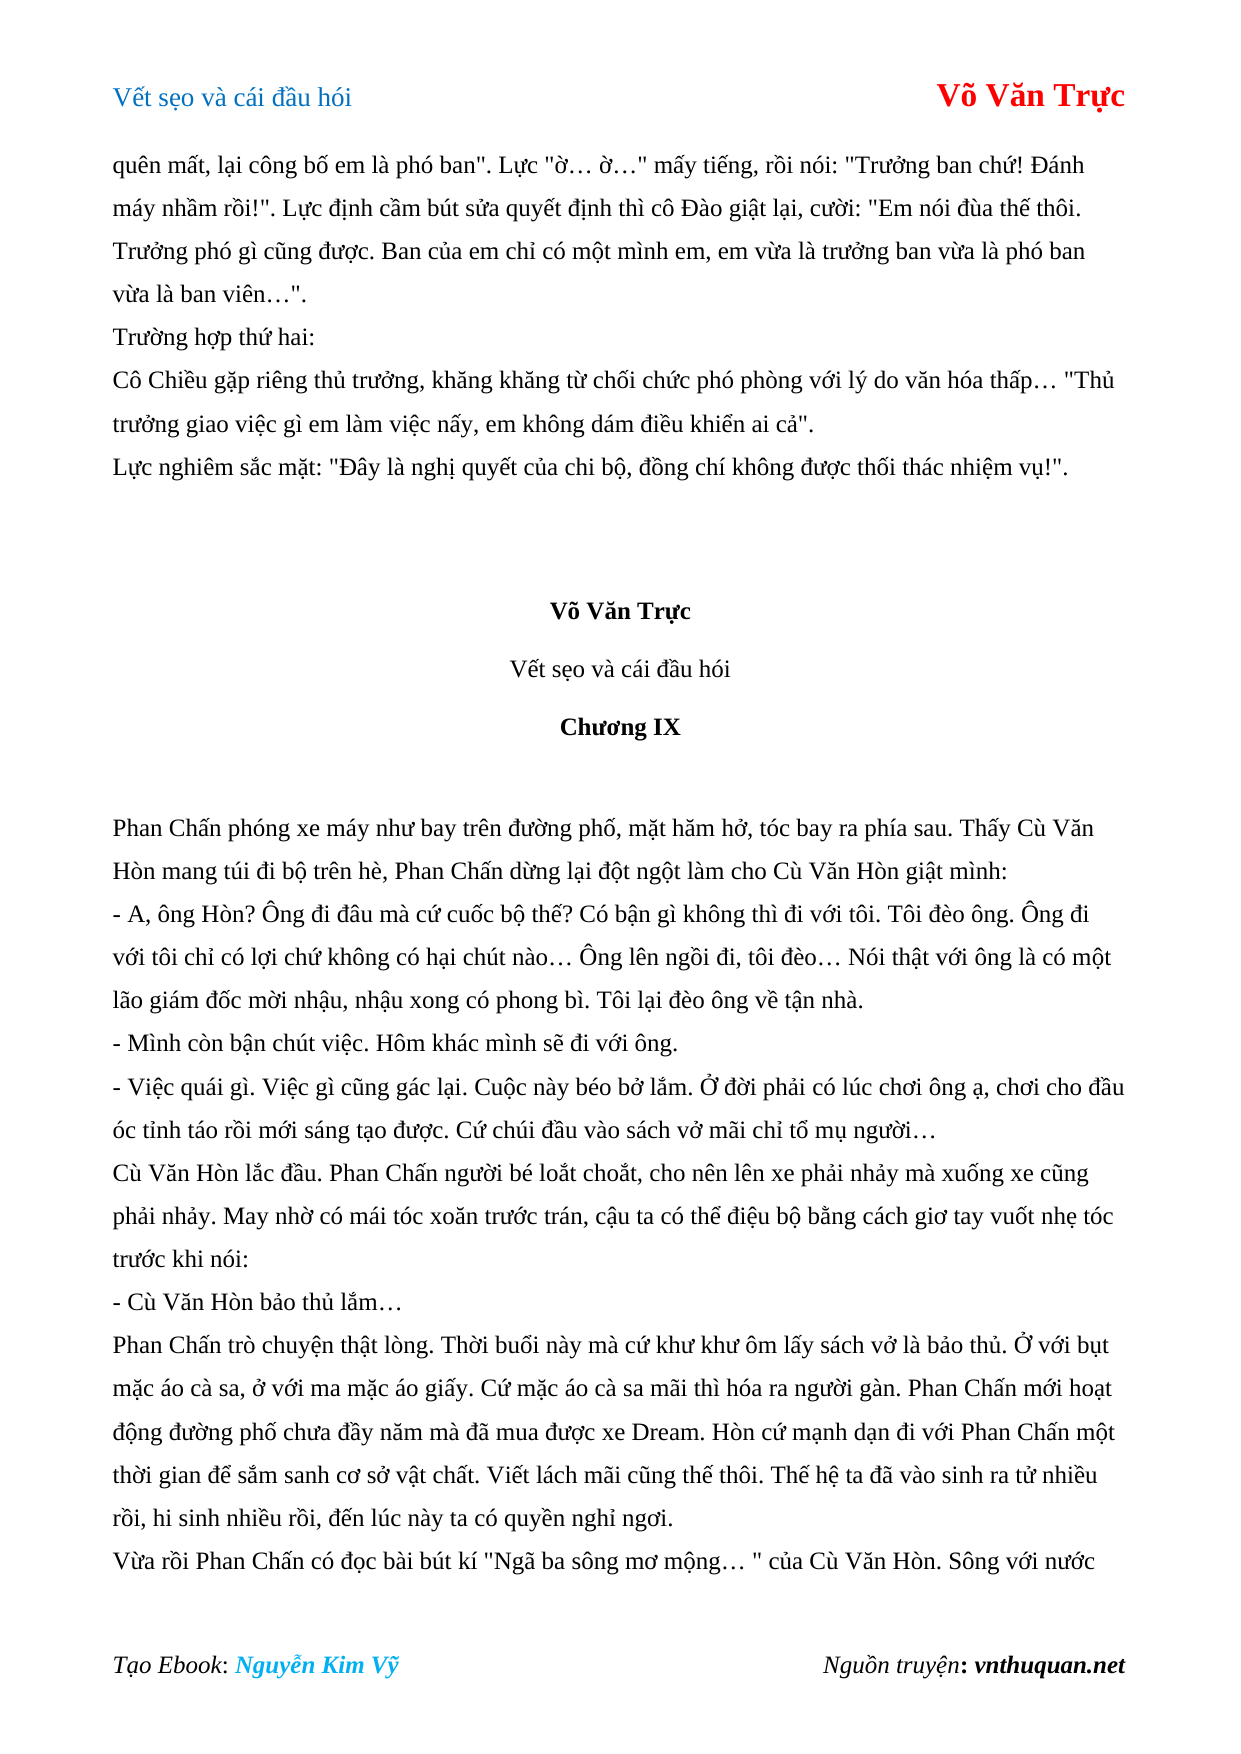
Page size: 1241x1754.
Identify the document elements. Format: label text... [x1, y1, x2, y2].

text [112, 770, 1128, 1575]
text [112, 150, 1128, 524]
text Vết sẹo và cái đầu hói [112, 654, 1128, 683]
text Võ Văn Trực [112, 596, 1128, 625]
text Chương IX [112, 712, 1128, 741]
